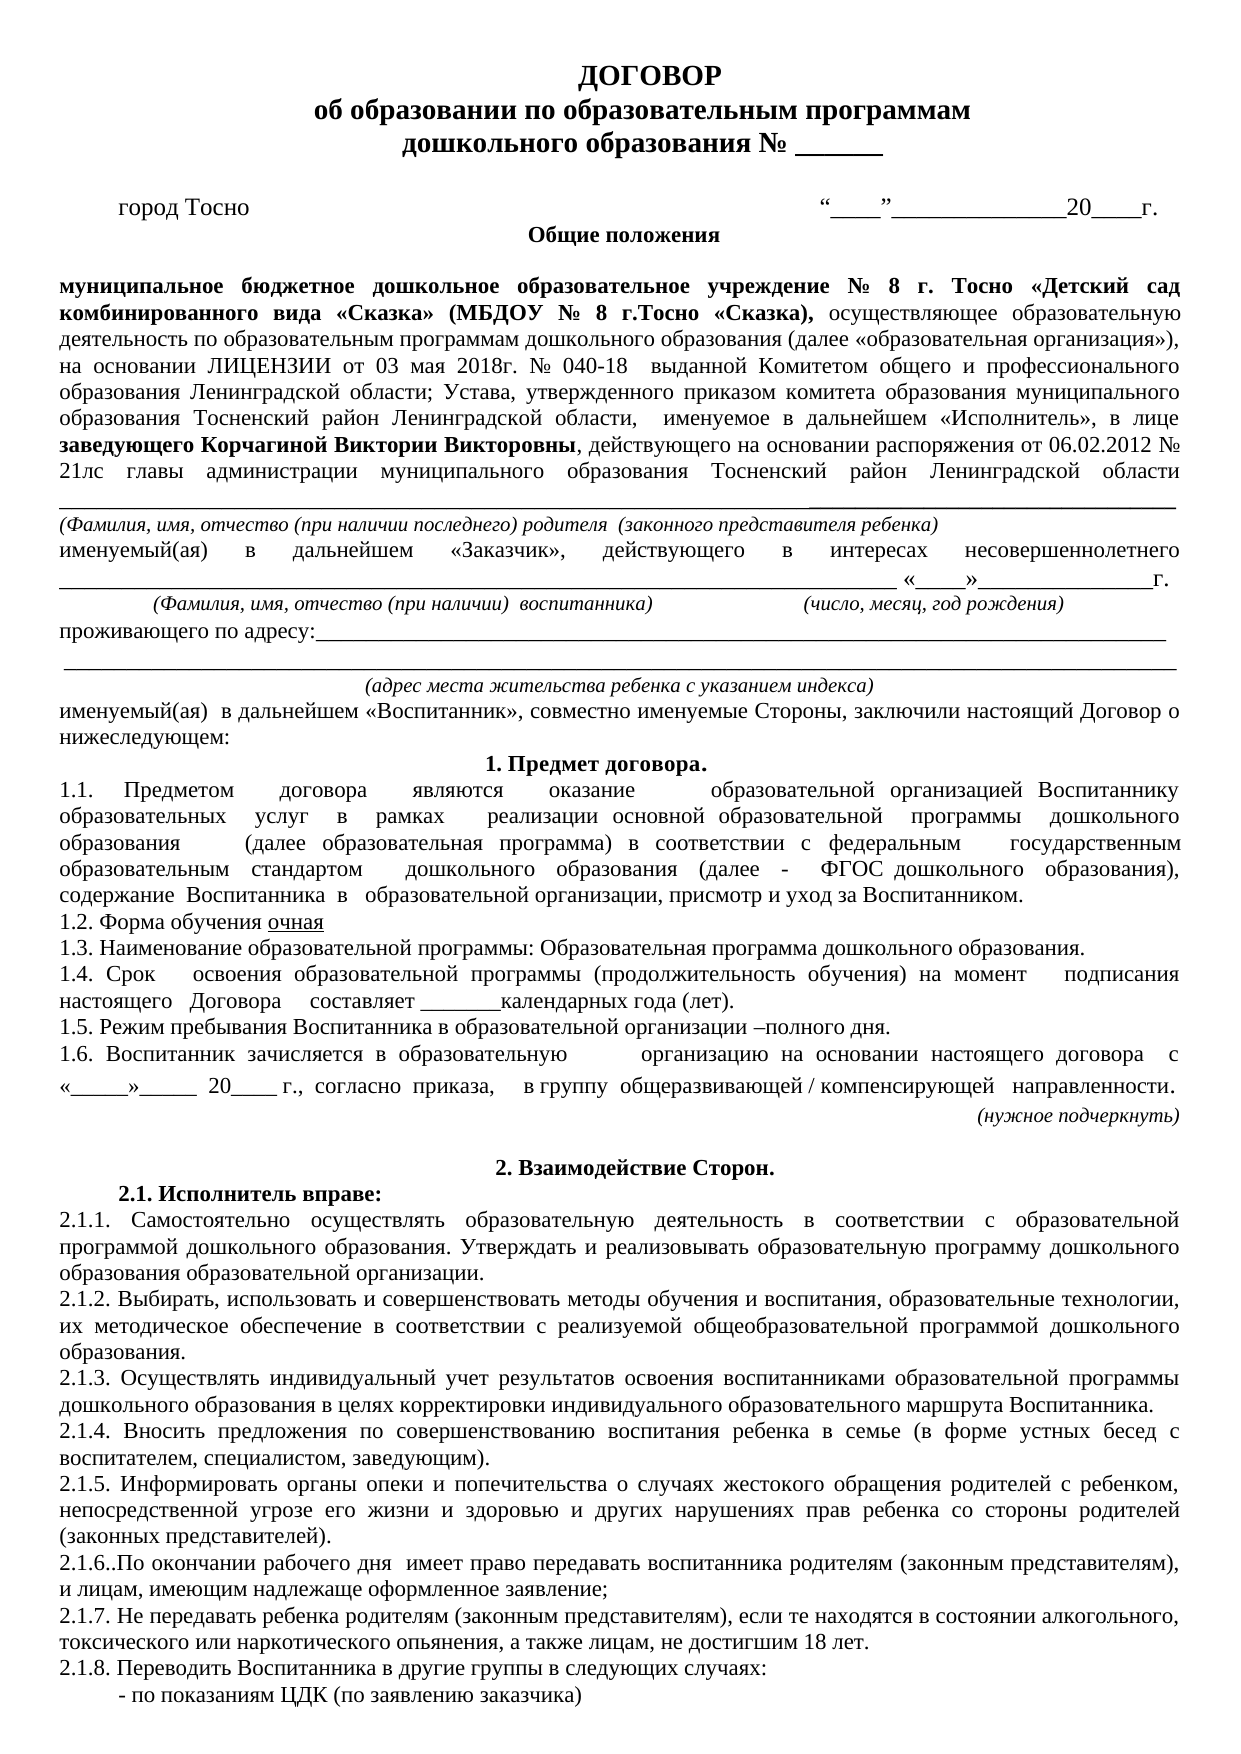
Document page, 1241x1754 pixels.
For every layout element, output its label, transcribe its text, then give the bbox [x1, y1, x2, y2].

text 2.1.2. Выбирать, использовать и совершенствовать методы обучения и воспитания, образовательные технологии, их методическое обеспечение в соответствии с реализуемой общеобразовательной программой дошкольного образования. [59, 1285, 1181, 1364]
text 1.2. Форма обучения очная [59, 908, 1181, 934]
text 2.1.3. Осуществлять индивидуальный учет результатов освоения воспитанниками образовательной программы дошкольного образования в целях корректировки индивидуального образовательного маршрута Воспитанника. [59, 1364, 1181, 1417]
text 2.1.8. Переводить Воспитанника в другие группы в следующих случаях: [59, 1654, 1181, 1681]
text проживающего по адресу:____________________________________________________________________ [59, 615, 1181, 644]
text именуемый(ая) в дальнейшем «Заказчик», действующего в интересах несовершеннолетнего ___________________________________________________________________ «____»______________г. [59, 536, 1181, 591]
text (нужное подчеркнуть) [59, 1103, 1181, 1127]
text 2.1.1. Самостоятельно осуществлять образовательную деятельность в соответствии с образовательной программой дошкольного образования. Утверждать и реализовывать образовательную программу дошкольного образования образовательной организации. [59, 1206, 1181, 1285]
text город Тосно “____”______________20____г. [118, 192, 1167, 221]
text _________________________________________________________________________________________ (адрес места жительства ребенка с указанием индекса) [59, 644, 1181, 697]
text об образовании по образовательным программам [118, 92, 1167, 125]
text 1.3. Наименование образовательной программы: Образовательная программа дошкольного образования. [59, 934, 1181, 961]
text - по показаниям ЦДК (по заявлению заказчика) [59, 1681, 1181, 1707]
text Общие положения [81, 221, 1167, 248]
text 2.1.6..По окончании рабочего дня имеет право передавать воспитанника родителям (законным представителям), и лицам, имеющим надлежаще оформленное заявление; [59, 1549, 1181, 1602]
text 1.4. Срок освоения образовательной программы (продолжительность обучения) на момент подписания настоящего Договора составляет _______календарных года (лет). [59, 961, 1181, 1013]
text дошкольного образования № ______ [118, 125, 1167, 159]
text 1.5. Режим пребывания Воспитанника в образовательной организации –полного дня. [59, 1013, 1181, 1039]
text 1. Предмет договора. [88, 750, 1181, 776]
text 2.1.7. Не передавать ребенка родителям (законным представителям), если те находятся в состоянии алкогольного, токсического или наркотического опьянения, а также лицам, не достигшим 18 лет. [59, 1602, 1181, 1654]
text 2. Взаимодействие Сторон. [88, 1154, 1181, 1180]
text 1.1. Предметом договора являются оказание образовательной организацией Воспитаннику образовательных услуг в рамках реализации основной образовательной программы дошкольного образования (далее образовательная программа) в соответствии с федеральным государственным образовательным стандартом дошкольного образования (далее - ФГОС дошкольного образования), содержание Воспитанника в образовательной организации, присмотр и уход за Воспитанником. [59, 776, 1181, 908]
text 2.1.4. Вносить предложения по совершенствованию воспитания ребенка в семье (в форме устных бесед с воспитателем, специалистом, заведующим). [59, 1417, 1181, 1470]
text именуемый(ая) в дальнейшем «Воспитанник», совместно именуемые Стороны, заключили настоящий Договор о нижеследующем: [59, 697, 1181, 750]
text 2.1. Исполнитель вправе: [59, 1180, 1181, 1206]
text 1.6. Воспитанник зачисляется в образовательную организацию на основании настоящего договора с «_____»_____ 20____ г., согласно приказа, в группу общеразвивающей / компенсирующей направленности. [59, 1039, 1181, 1099]
text (Фамилия, имя, отчество (при наличии) воспитанника) (число, месяц, год рождения) [59, 591, 1181, 615]
text ДОГОВОР [133, 58, 1167, 92]
text 2.1.5. Информировать органы опеки и попечительства о случаях жестокого обращения родителей с ребенком, непосредственной угрозе его жизни и здоровью и других нарушениях прав ребенка со стороны родителей (законных представителей). [59, 1470, 1181, 1549]
text муниципальное бюджетное дошкольное образовательное учреждение № 8 г. Тосно «Детский сад комбинированного вида «Сказка» (МБДОУ № 8 г.Тосно «Сказка), осуществляющее образовательную деятельность по образовательным программам дошкольного образования (далее «образовательная организация»), на основании ЛИЦЕНЗИИ от 03 мая 2018г. № 040-18 выданной Комитетом общего и профессионального образования Ленинградской области; Устава, утвержденного приказом комитета образования муниципального образования Тосненский район Ленинградской области, именуемое в дальнейшем «Исполнитель», в лице заведующего Корчагиной Виктории Викторовны, действующего на основании распоряжения от 06.02.2012 № 21лс главы администрации муниципального образования Тосненский район Ленинградской области ____________________________________________________________________________________________ (Фамилия, имя, отчество (при наличии последнего) родителя (законного представителя ребенка) [59, 273, 1181, 536]
